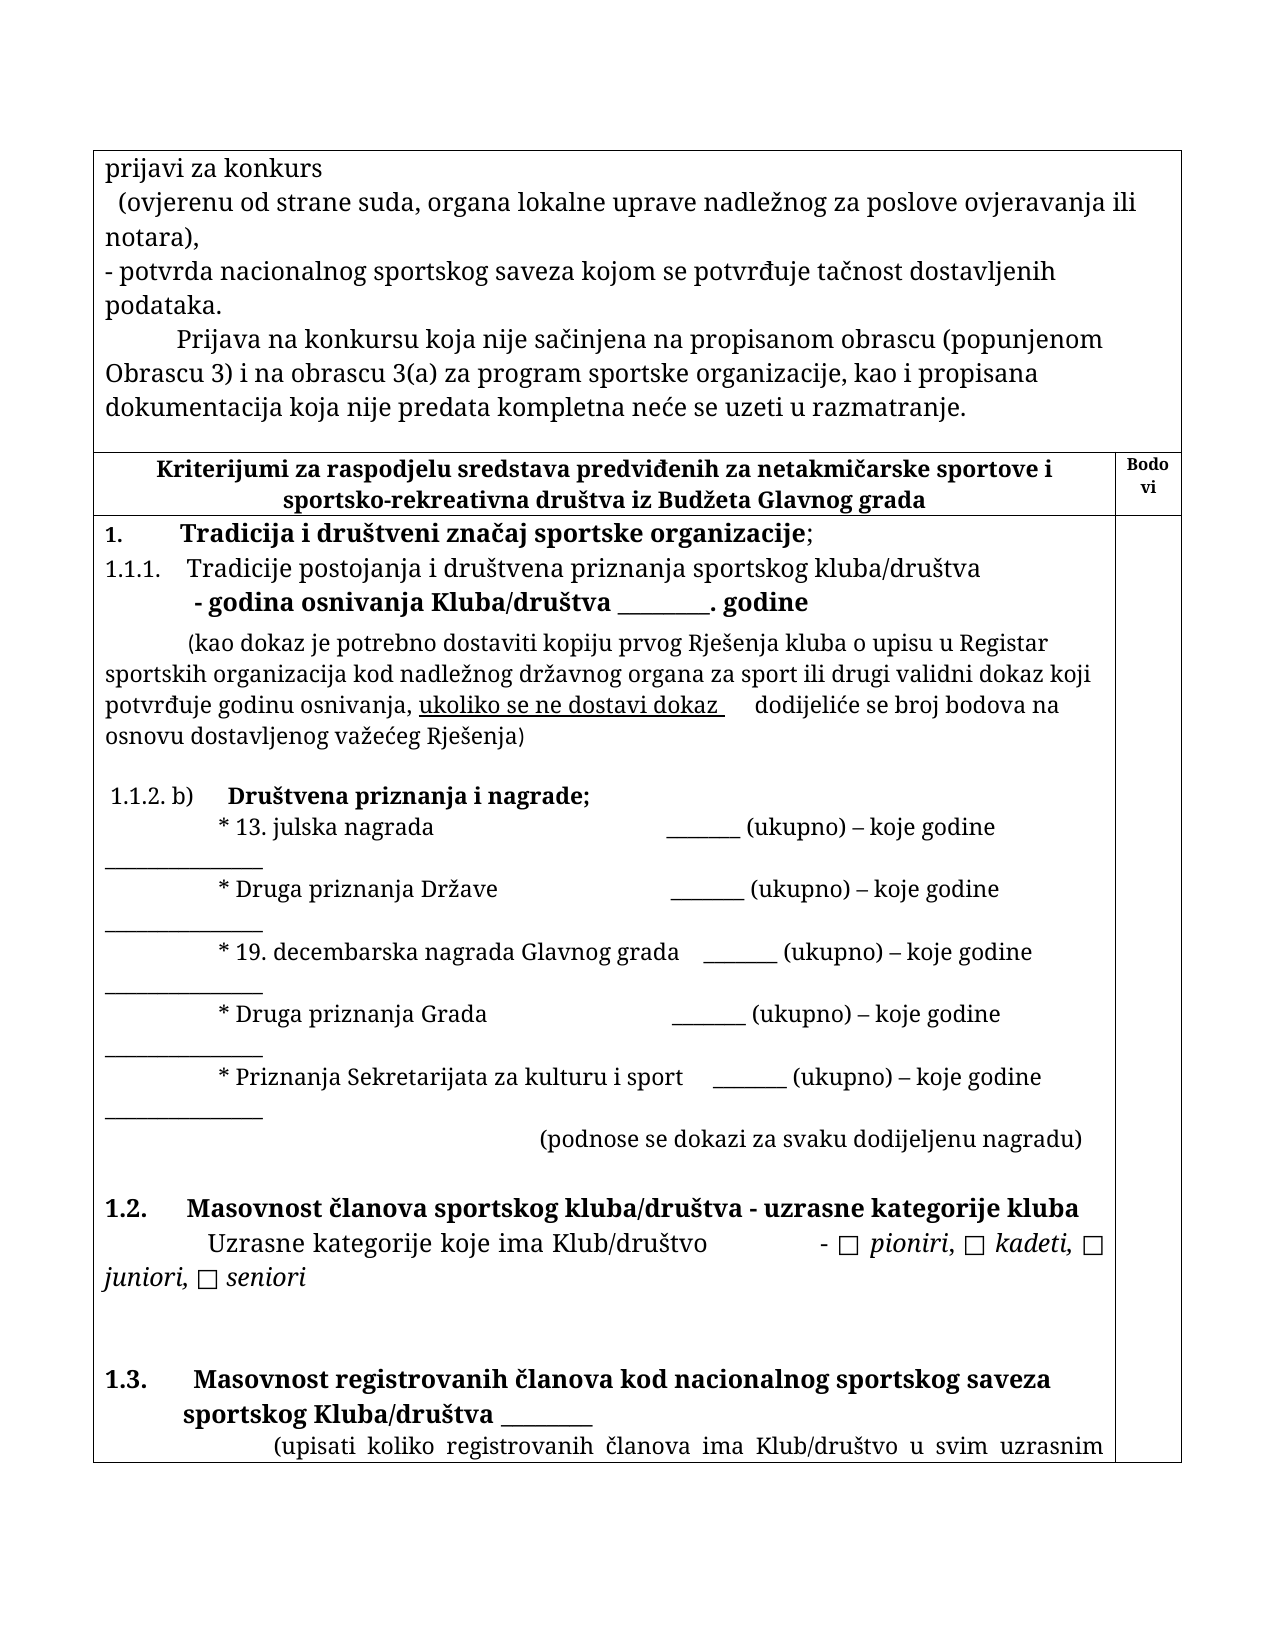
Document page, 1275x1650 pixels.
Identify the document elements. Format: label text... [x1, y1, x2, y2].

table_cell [94, 151, 1181, 452]
table_cell [1116, 516, 1181, 1462]
table_cell Bodovi [1116, 453, 1181, 515]
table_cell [94, 516, 1115, 1462]
table_cell Kriterijumi za raspodjelu sredstava predviđenih za netakmičarske sportove i sportsko-rekreativna društva iz Budžeta Glavnog grada [94, 453, 1115, 515]
